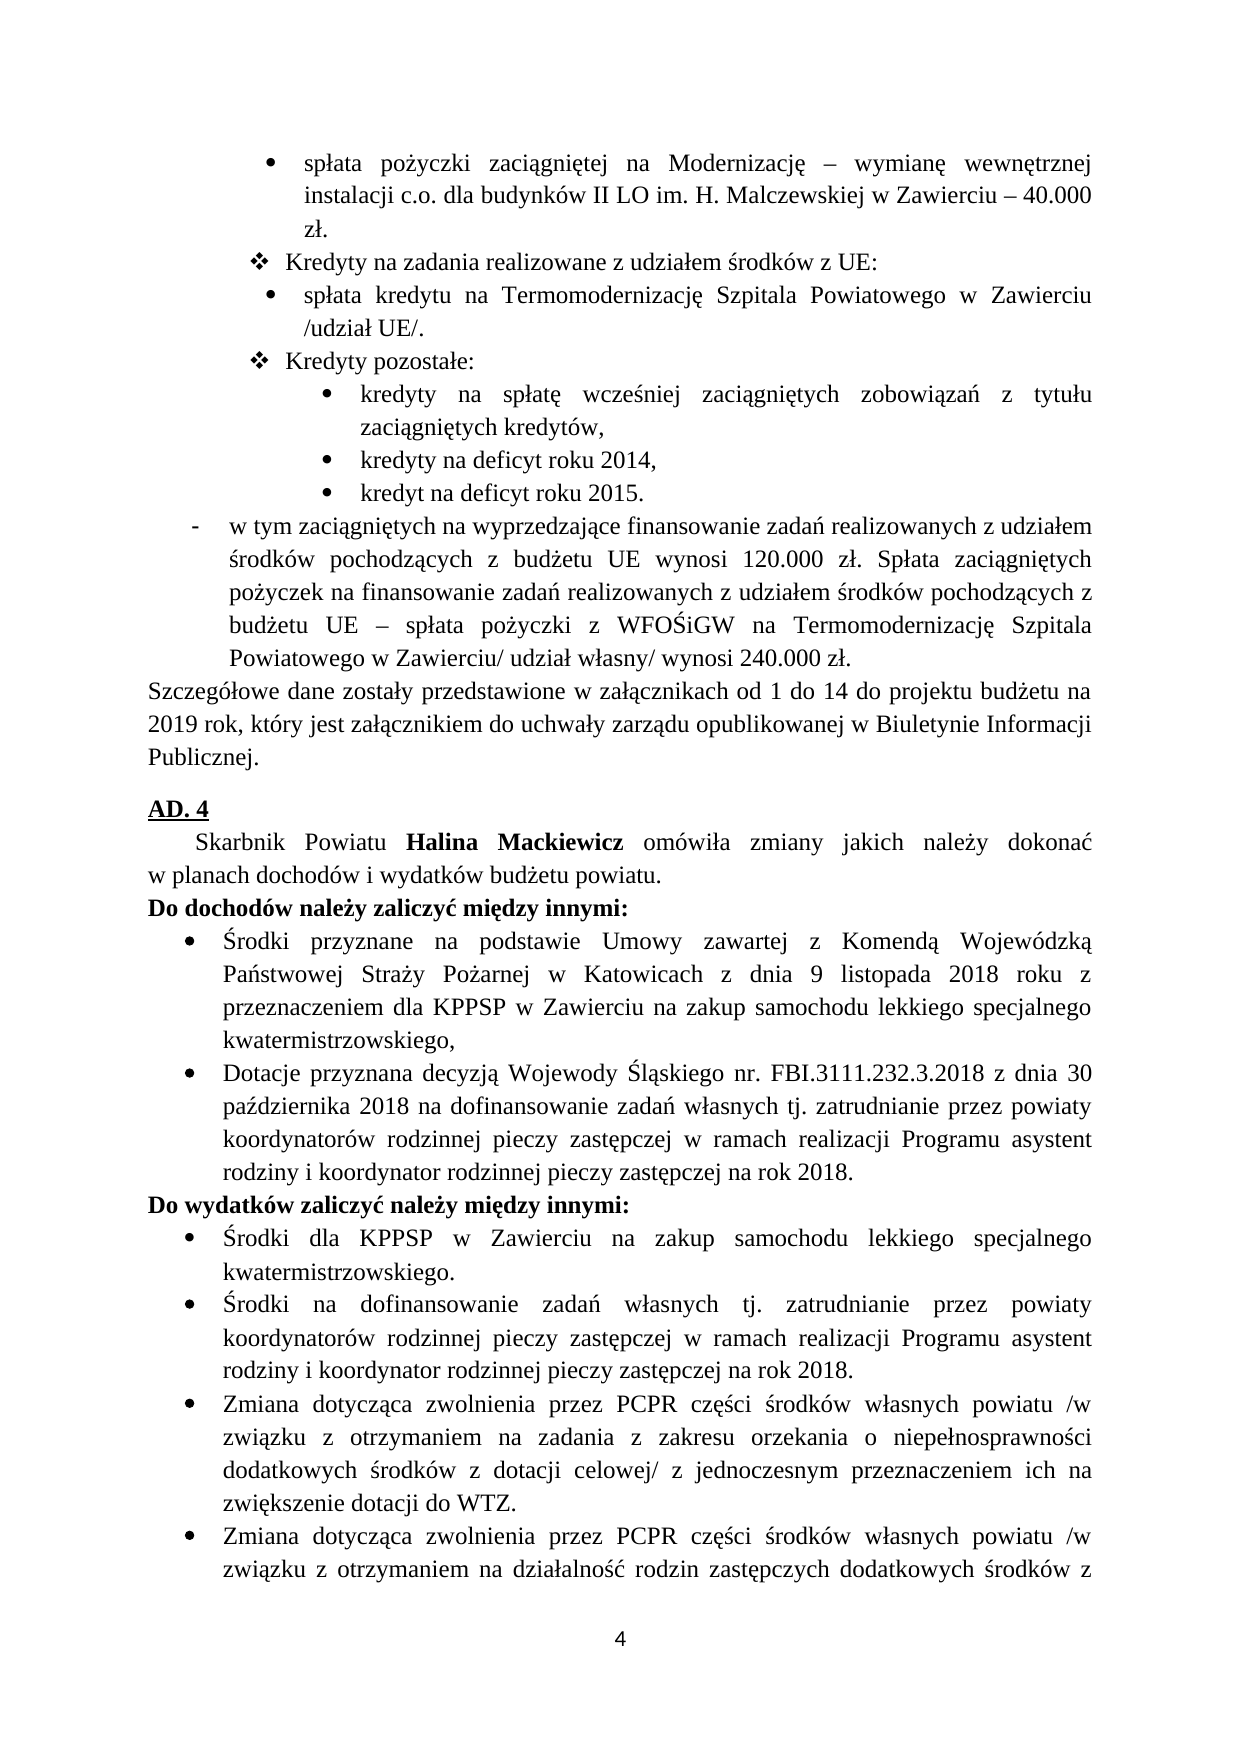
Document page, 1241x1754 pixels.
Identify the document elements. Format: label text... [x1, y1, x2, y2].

text Do dochodów należy zaliczyć między innymi: [148, 893, 1093, 922]
list w tym zaciągniętych na wyprzedzające finansowanie zadań realizowanych z udziałem środków pochodzących z budżetu UE wynosi 120.000 zł. Spłata zaciągniętych pożyczek na finansowanie zadań realizowanych z udziałem środków pochodzących z budżetu UE – spłata pożyczki z WFOŚiGW na Termomodernizację Szpitala Powiatowego w Zawierciu/ udział własny/ wynosi 240.000 zł. [191, 511, 1093, 672]
list Kredyty pozostałe: [248, 346, 1093, 374]
text Do wydatków zaliczyć należy między innymi: [148, 1191, 1093, 1219]
list kredyt na deficyt roku 2015. [323, 478, 1093, 507]
list Środki przyznane na podstawie Umowy zawartej z Komendą Wojewódzką Państwowej Straży Pożarnej w Katowicach z dnia 9 listopada 2018 roku z przeznaczeniem dla KPPSP w Zawierciu na zakup samochodu lekkiego specjalnego kwatermistrzowskiego, [185, 926, 1093, 1054]
list kredyty na deficyt roku 2014, [323, 445, 1093, 473]
list Środki na dofinansowanie zadań własnych tj. zatrudnianie przez powiaty koordynatorów rodzinnej pieczy zastępczej w ramach realizacji Programu asystent rodziny i koordynator rodzinnej pieczy zastępczej na rok 2018. [185, 1289, 1093, 1384]
list Kredyty na zadania realizowane z udziałem środków z UE: [248, 247, 1093, 275]
list spłata kredytu na Termomodernizację Szpitala Powiatowego w Zawierciu /udział UE/. [266, 280, 1093, 341]
text Szczegółowe dane zostały przedstawione w załącznikach od 1 do 14 do projektu budżetu na 2019 rok, który jest załącznikiem do uchwały zarządu opublikowanej w Biuletynie Informacji Publicznej. [148, 676, 1093, 771]
list Dotacje przyznana decyzją Wojewody Śląskiego nr. FBI.3111.232.3.2018 z dnia 30 października 2018 na dofinansowanie zadań własnych tj. zatrudnianie przez powiaty koordynatorów rodzinnej pieczy zastępczej w ramach realizacji Programu asystent rodziny i koordynator rodzinnej pieczy zastępczej na rok 2018. [185, 1058, 1093, 1186]
list Zmiana dotycząca zwolnienia przez PCPR części środków własnych powiatu /w związku z otrzymaniem na zadania z zakresu orzekania o niepełnosprawności dodatkowych środków z dotacji celowej/ z jednoczesnym przeznaczeniem ich na zwiększenie dotacji do WTZ. [185, 1389, 1093, 1516]
text AD. 4 [148, 794, 1093, 823]
list Środki dla KPPSP w Zawierciu na zakup samochodu lekkiego specjalnego kwatermistrzowskiego. [185, 1223, 1093, 1285]
text Skarbnik Powiatu Halina Mackiewicz omówiła zmiany jakich należy dokonać w planach dochodów i wydatków budżetu powiatu. [148, 827, 1093, 889]
list kredyty na spłatę wcześniej zaciągniętych zobowiązań z tytułu zaciągniętych kredytów, [323, 379, 1093, 441]
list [185, 1521, 1093, 1582]
list spłata pożyczki zaciągniętej na Modernizację – wymianę wewnętrznej instalacji c.o. dla budynków II LO im. H. Malczewskiej w Zawierciu – 40.000 zł. [266, 148, 1093, 242]
